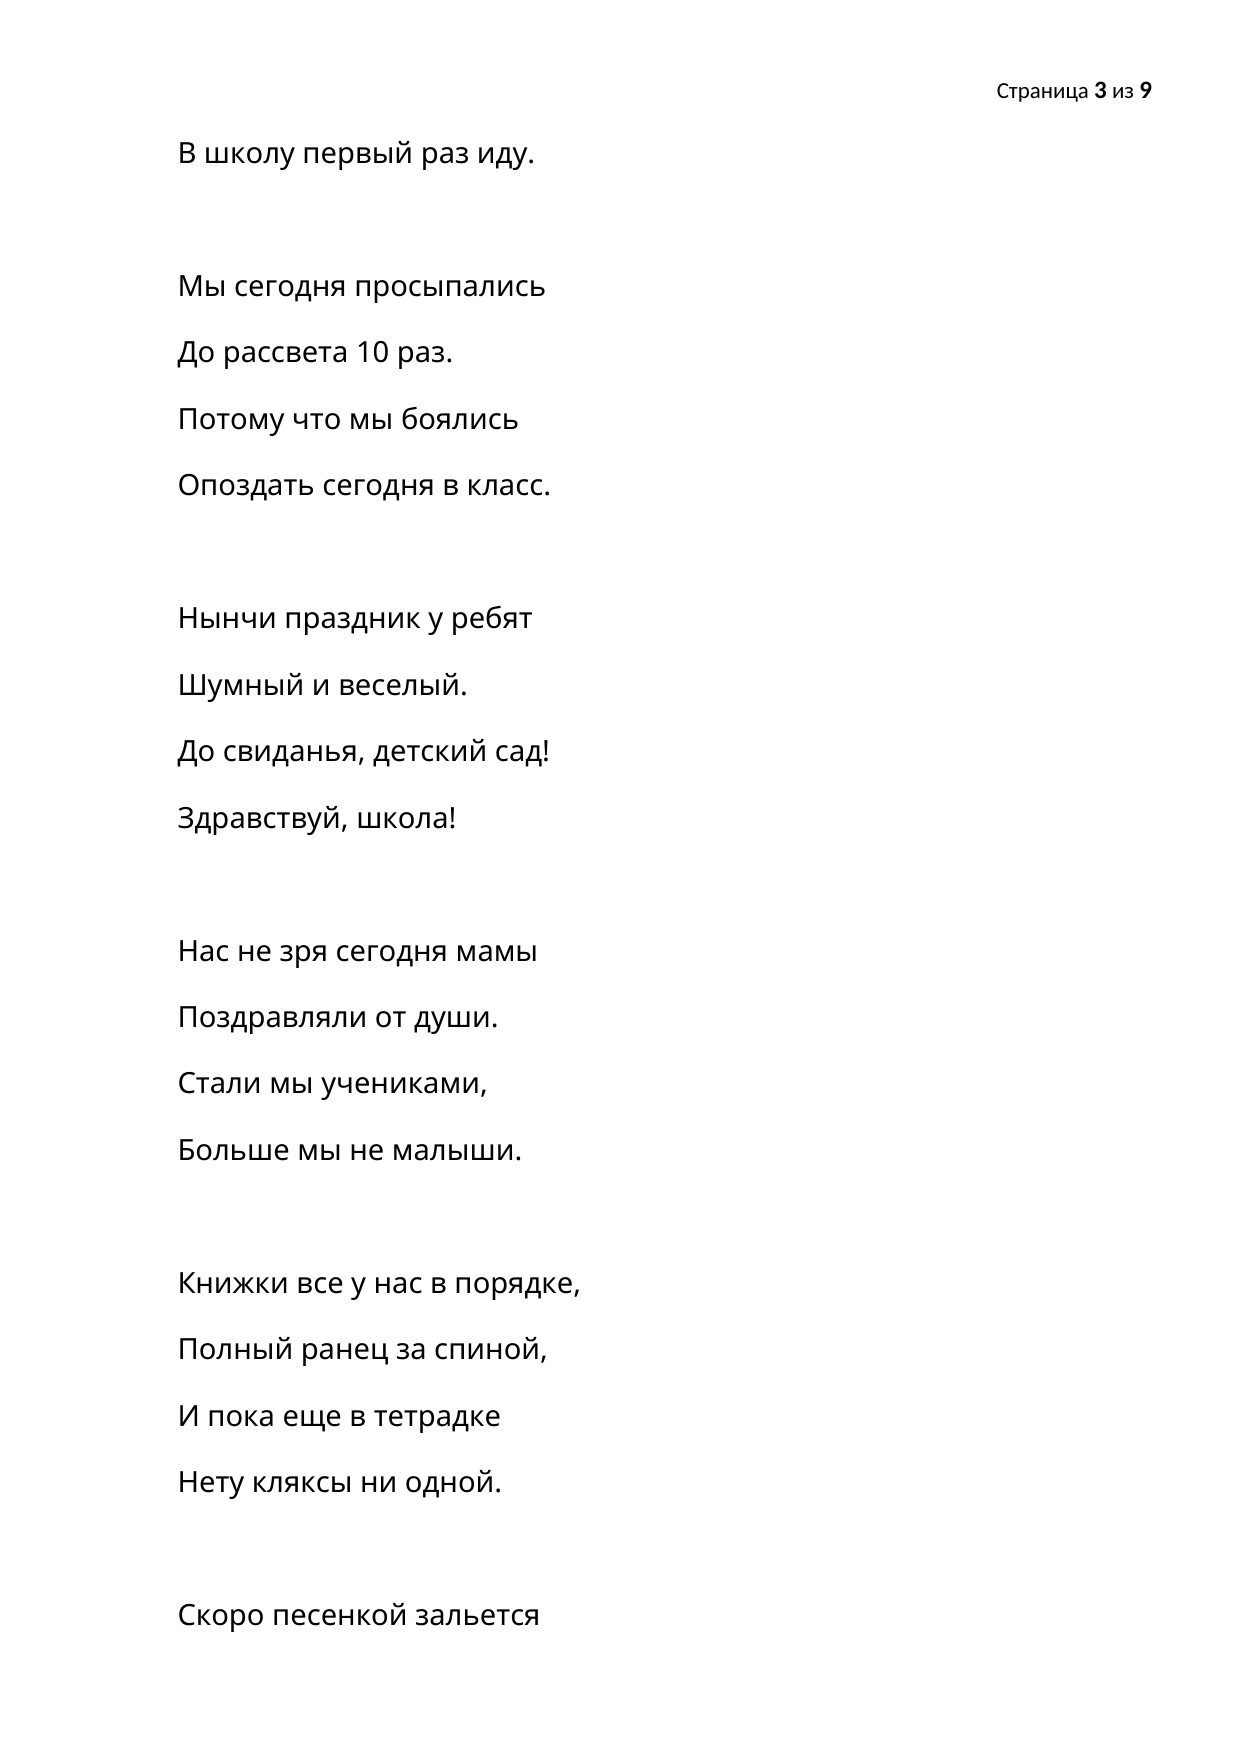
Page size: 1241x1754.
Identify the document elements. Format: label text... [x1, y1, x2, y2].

text Стали мы учениками, [177, 1063, 1152, 1102]
text И пока еще в тетрадке [177, 1395, 1152, 1435]
text Здравствуй, школа! [177, 797, 1152, 837]
text До рассвета 10 раз. [177, 332, 1152, 371]
text Поздравляли от души. [177, 996, 1152, 1036]
text В школу первый раз иду. [177, 132, 1152, 172]
text Скоро песенкой зальется [177, 1594, 1152, 1634]
text Нынчи праздник у ребят [177, 597, 1152, 637]
text Полный ранец за спиной, [177, 1328, 1152, 1368]
text Больше мы не малыши. [177, 1129, 1152, 1169]
text Нету кляксы ни одной. [177, 1461, 1152, 1501]
text Книжки все у нас в порядке, [177, 1262, 1152, 1302]
text До свиданья, детский сад! [177, 730, 1152, 770]
text Опоздать сегодня в класс. [177, 464, 1152, 504]
text Нас не зря сегодня мамы [177, 930, 1152, 969]
text Мы сегодня просыпались [177, 265, 1152, 305]
text Шумный и веселый. [177, 664, 1152, 704]
text Потому что мы боялись [177, 398, 1152, 438]
